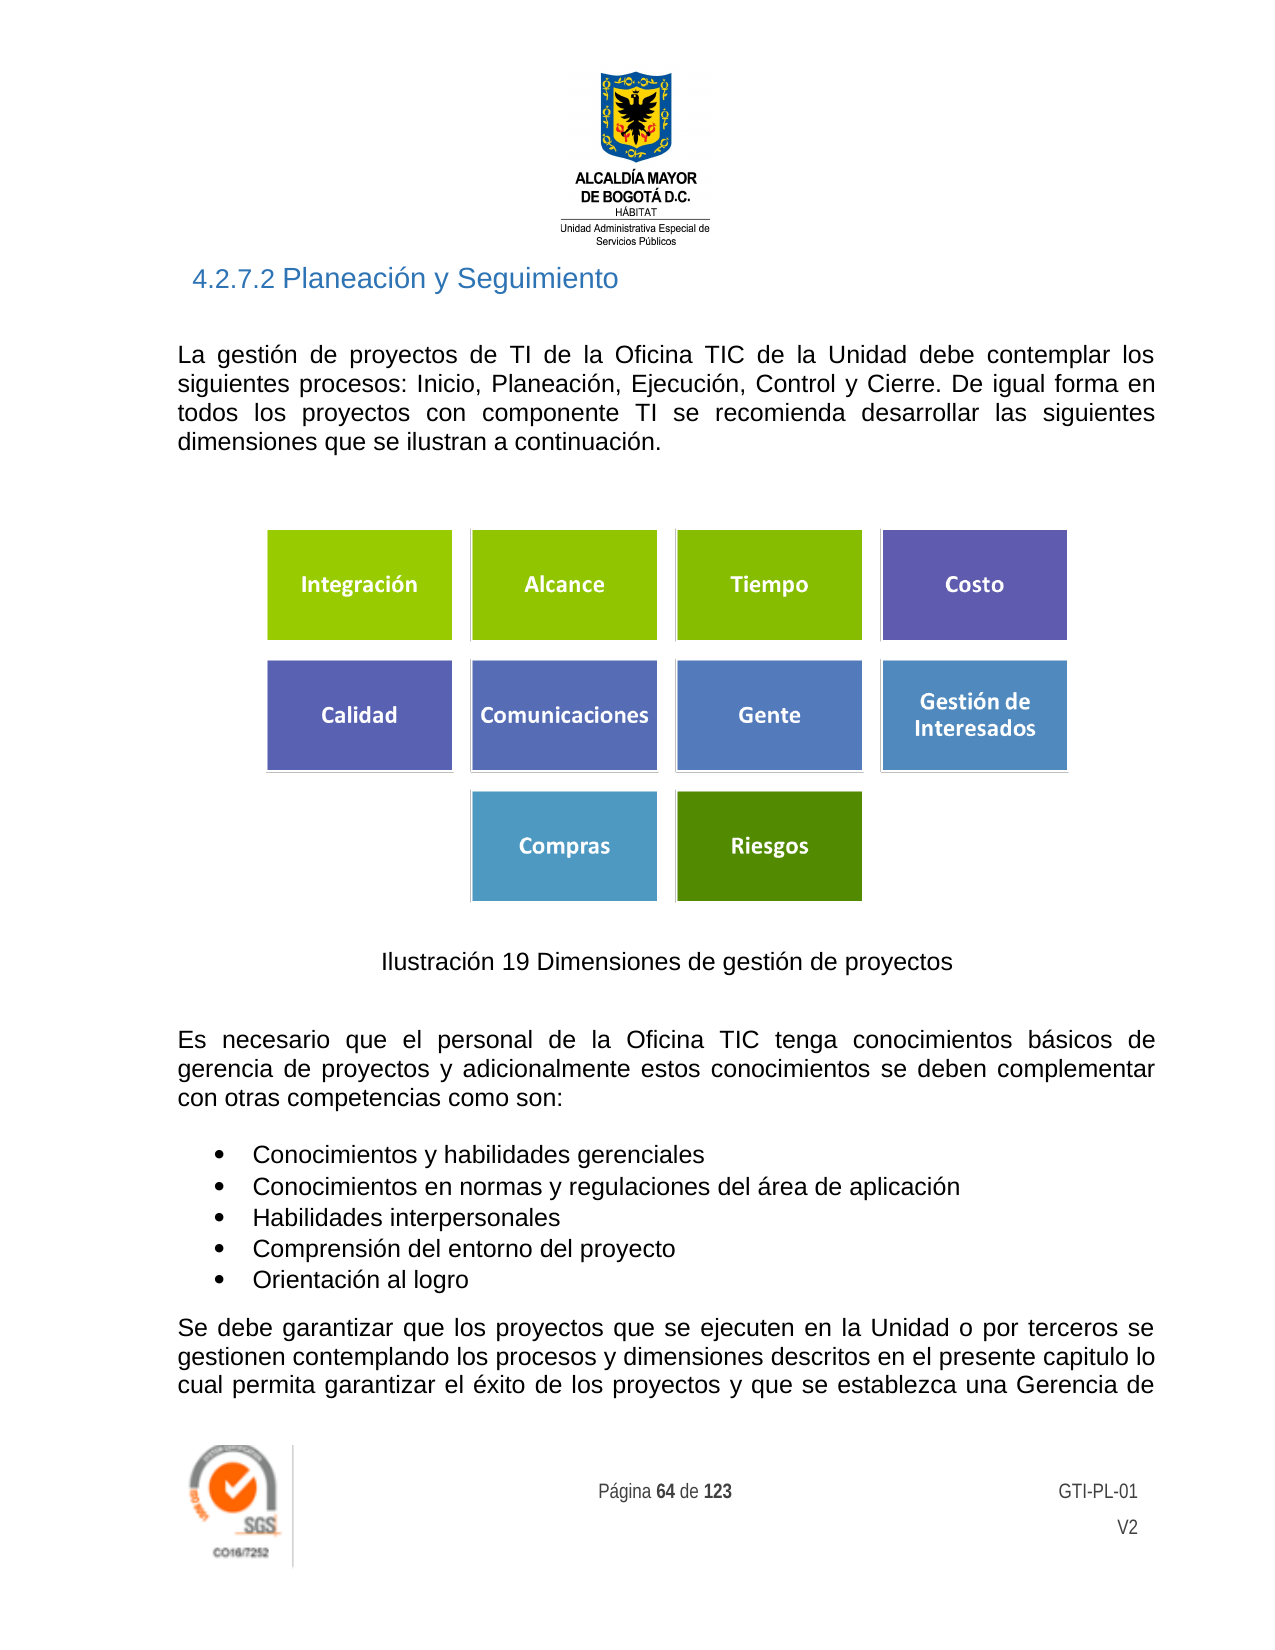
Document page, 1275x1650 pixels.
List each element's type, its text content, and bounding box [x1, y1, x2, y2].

picture [265, 484, 1069, 947]
list Conocimientos en normas y regulaciones del área de aplicación [215, 1171, 1157, 1200]
list Habilidades interpersonales [215, 1203, 1157, 1231]
list Comprensión del entorno del proyecto [215, 1234, 1157, 1263]
text Es necesario que el personal de la Oficina TIC tenga conocimientos básicos de gerencia de proyectos y adicionalmente estos conocimientos se deben complementar con otras competencias como son: [177, 1025, 1157, 1112]
list Orientación al logro [215, 1265, 1157, 1294]
picture [177, 1445, 295, 1569]
text Ilustración 19 Dimensiones de gestión de proyectos [177, 947, 1157, 976]
text La gestión de proyectos de TI de la Oficina TIC de la Unidad debe contemplar los siguientes procesos: Inicio, Planeación, Ejecución, Control y Cierre. De igual forma en todos los proyectos con componente TI se recomienda desarrollar las siguientes dimensiones que se ilustran a continuación. [177, 340, 1157, 455]
subtitle Planeación y Seguimiento [192, 177, 1157, 295]
picture [560, 61, 718, 245]
list Conocimientos y habilidades gerenciales [215, 1140, 1157, 1169]
